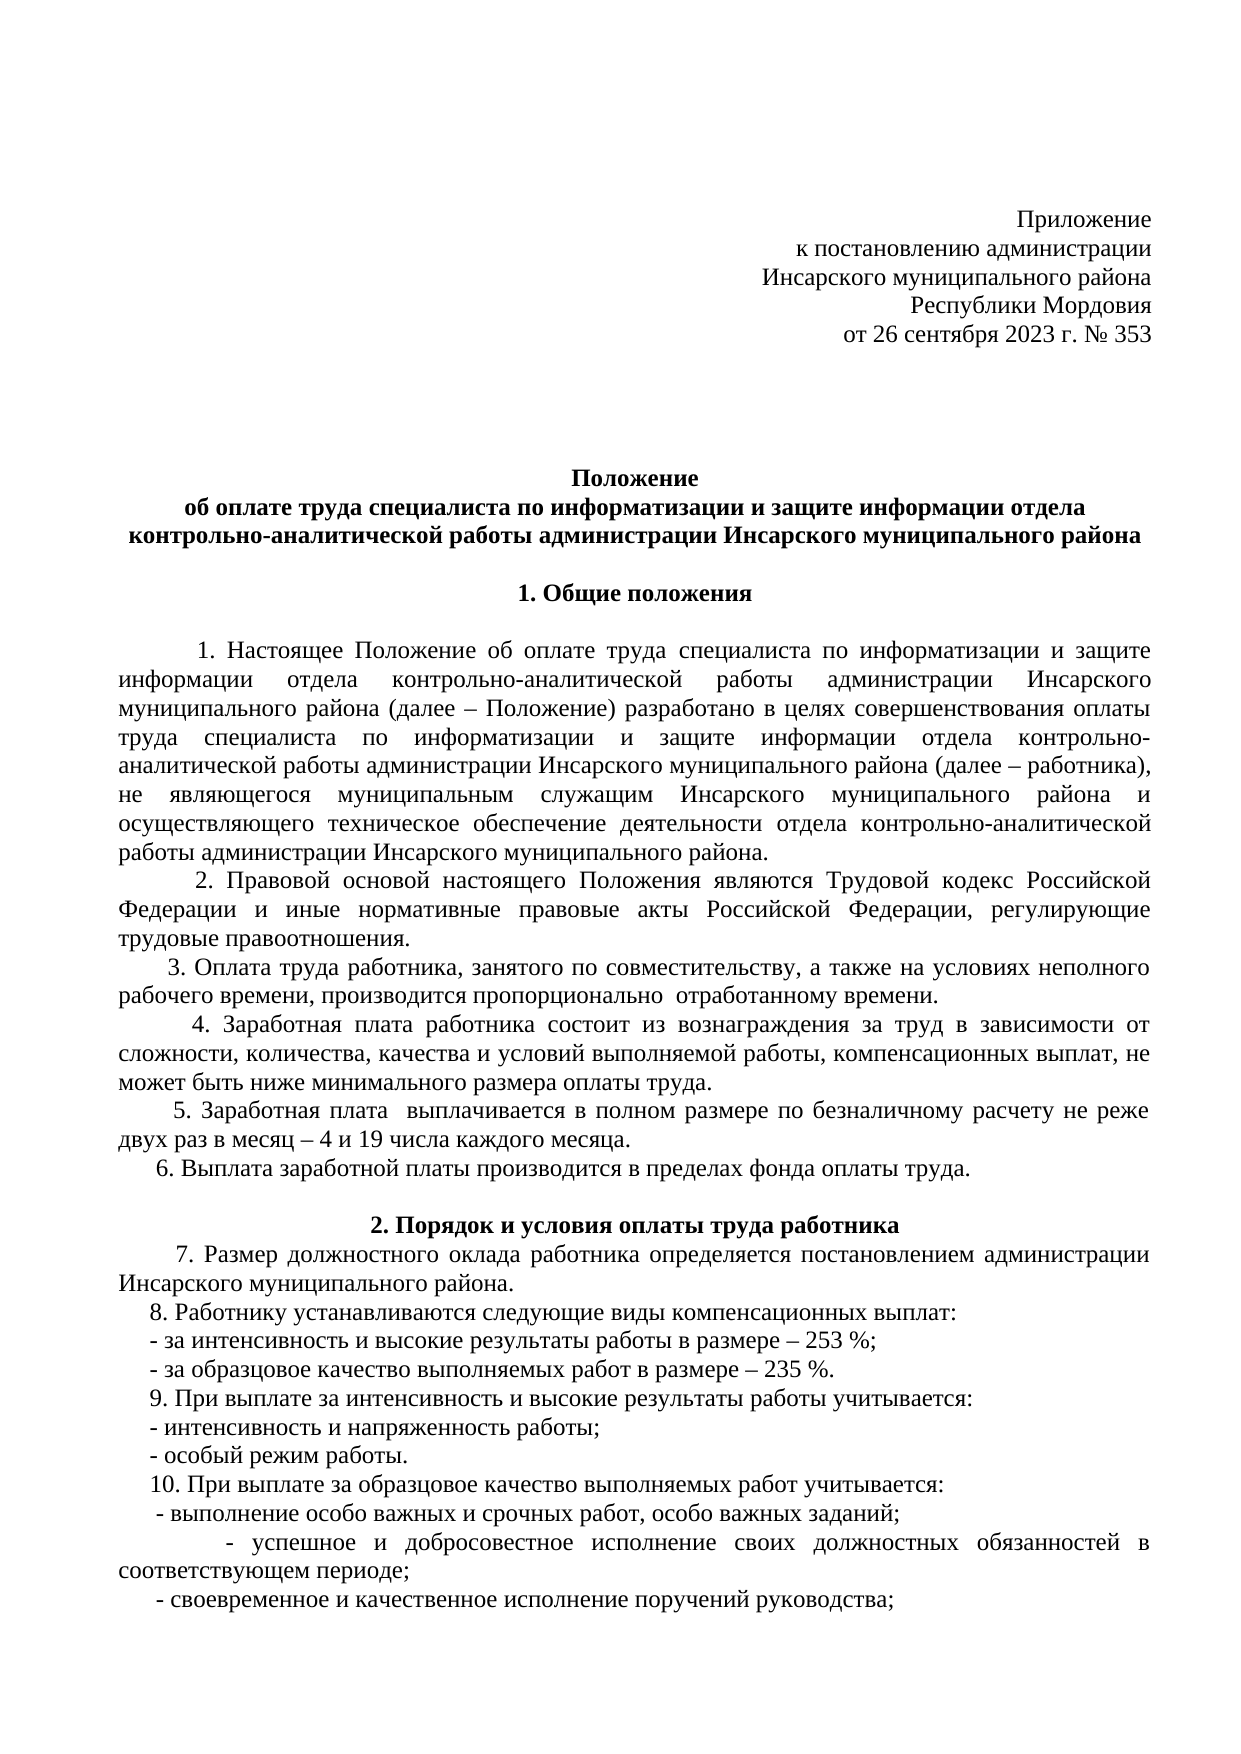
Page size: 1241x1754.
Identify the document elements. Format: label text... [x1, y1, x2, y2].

text 4. Заработная плата работника состоит из вознаграждения за труд в зависимости от сложности, количества, качества и условий выполняемой работы, компенсационных выплат, не может быть ниже минимального размера оплаты труда. [118, 1009, 1152, 1096]
text 1. Настоящее Положение об оплате труда специалиста по информатизации и защите информации отдела контрольно-аналитической работы администрации Инсарского муниципального района (далее – Положение) разработано в целях совершенствования оплаты труда специалиста по информатизации и защите информации отдела контрольно-аналитической работы администрации Инсарского муниципального района (далее – работника), не являющегося муниципальным служащим Инсарского муниципального района и осуществляющего техническое обеспечение деятельности отдела контрольно-аналитической работы администрации Инсарского муниципального района. [118, 636, 1152, 866]
text - за интенсивность и высокие результаты работы в размере – 253 %; [118, 1326, 1152, 1354]
text - выполнение особо важных и срочных работ, особо важных заданий; [118, 1498, 1152, 1527]
text 6. Выплата заработной платы производится в пределах фонда оплаты труда. [118, 1153, 1152, 1182]
text 10. При выплате за образцовое качество выполняемых работ учитывается: [118, 1469, 1152, 1498]
text 9. При выплате за интенсивность и высокие результаты работы учитывается: [118, 1383, 1152, 1412]
text 7. Размер должностного оклада работника определяется постановлением администрации Инсарского муниципального района. [118, 1239, 1152, 1297]
text - успешное и добросовестное исполнение своих должностных обязанностей в соответствующем периоде; [118, 1527, 1152, 1584]
text 8. Работнику устанавливаются следующие виды компенсационных выплат: [118, 1297, 1152, 1326]
text 2. Порядок и условия оплаты труда работника [118, 1211, 1152, 1239]
text Приложение [118, 204, 1152, 233]
text 2. Правовой основой настоящего Положения являются Трудовой кодекс Российской Федерации и иные нормативные правовые акты Российской Федерации, регулирующие трудовые правоотношения. [118, 866, 1152, 952]
text - за образцовое качество выполняемых работ в размере – 235 %. [118, 1354, 1152, 1383]
text - особый режим работы. [118, 1441, 1152, 1469]
text - своевременное и качественное исполнение поручений руководства; [118, 1584, 1152, 1613]
text 5. Заработная плата выплачивается в полном размере по безналичному расчету не реже двух раз в месяц – 4 и 19 числа каждого месяца. [118, 1096, 1152, 1153]
text об оплате труда специалиста по информатизации и защите информации отдела контрольно-аналитической работы администрации Инсарского муниципального района [118, 492, 1152, 549]
text 3. Оплата труда работника, занятого по совместительству, а также на условиях неполного рабочего времени, производится пропорционально отработанному времени. [118, 952, 1152, 1009]
text - интенсивность и напряженность работы; [118, 1412, 1152, 1441]
text к постановлению администрации [118, 233, 1152, 262]
text Инсарского муниципального района [118, 262, 1152, 291]
text от 26 сентября 2023 г. № 353 [118, 319, 1152, 348]
text 1. Общие положения [118, 578, 1152, 607]
text Положение [118, 463, 1152, 492]
text Республики Мордовия [118, 291, 1152, 319]
